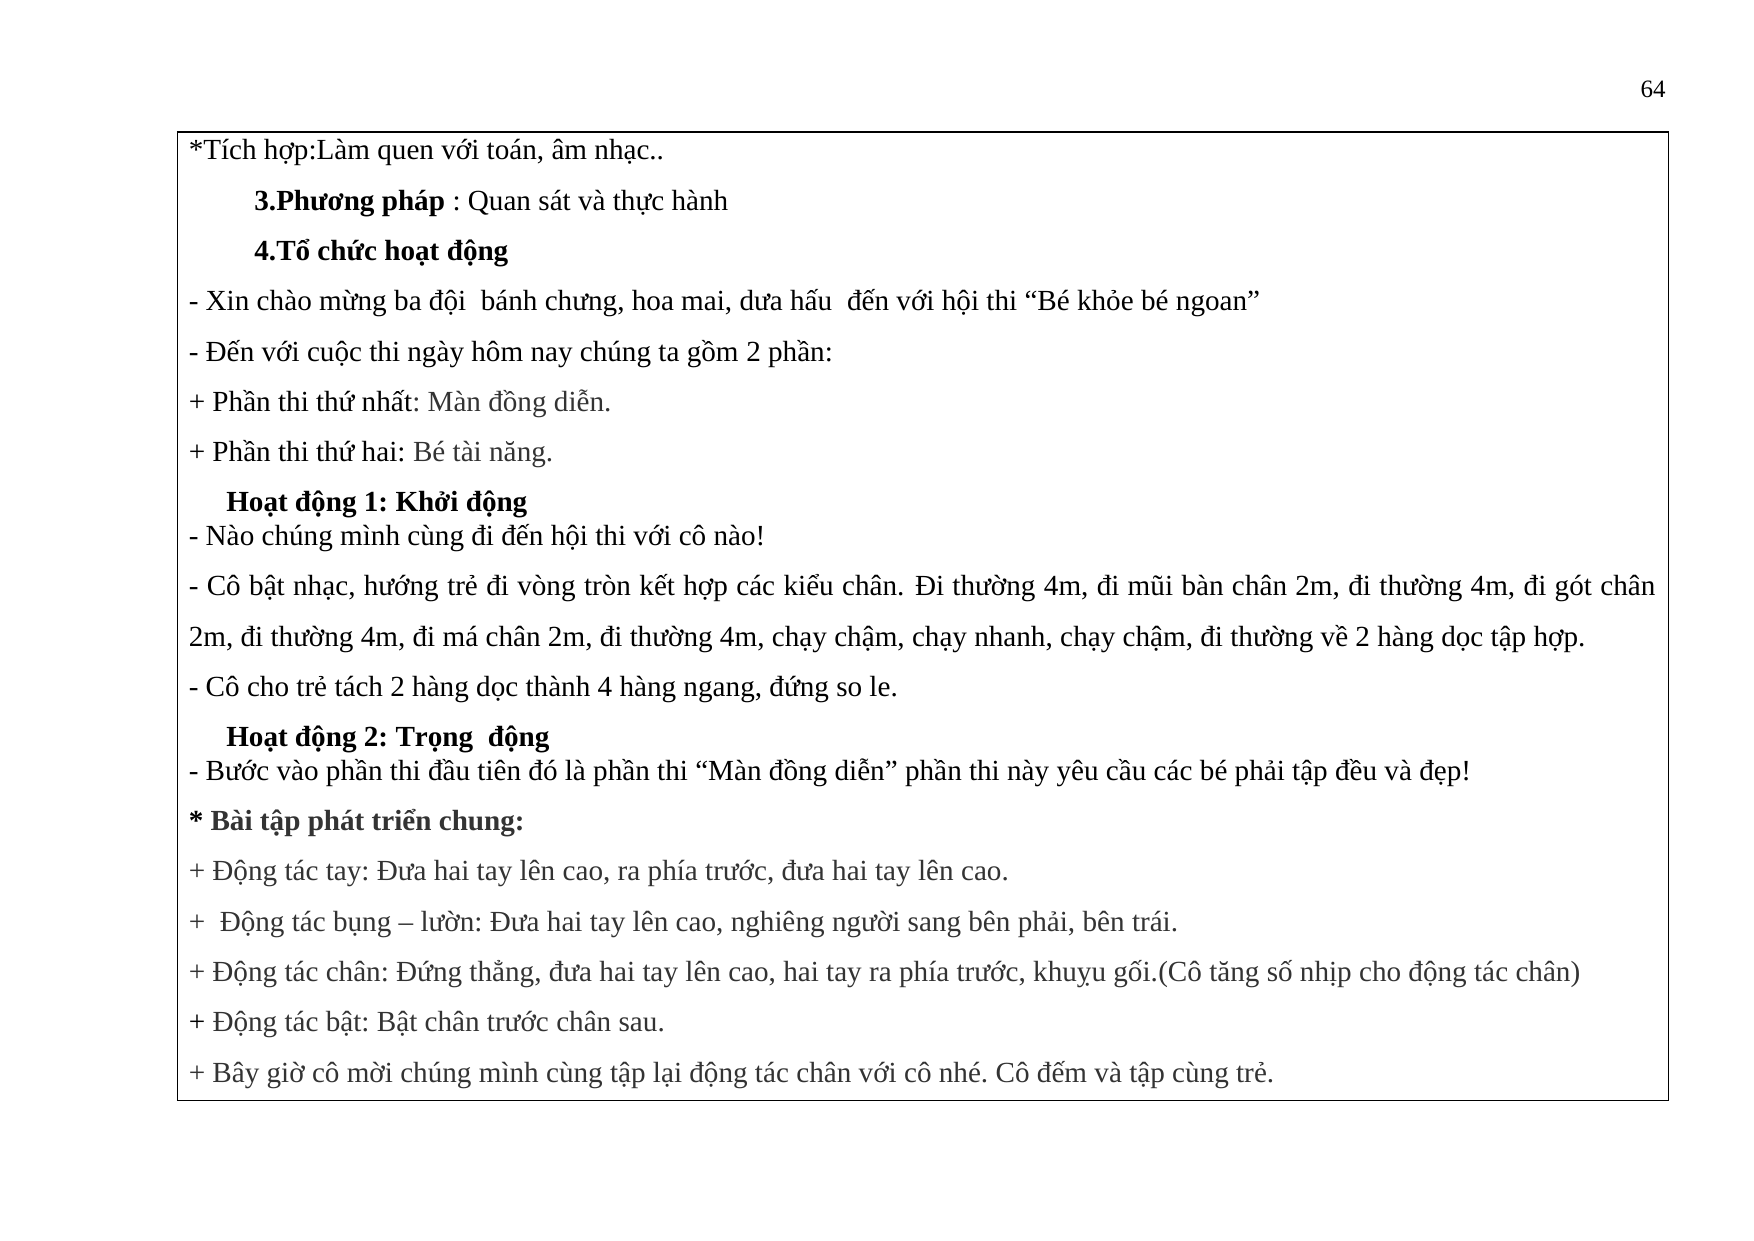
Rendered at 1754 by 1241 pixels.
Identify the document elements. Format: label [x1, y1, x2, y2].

table_cell [178, 133, 1668, 1100]
